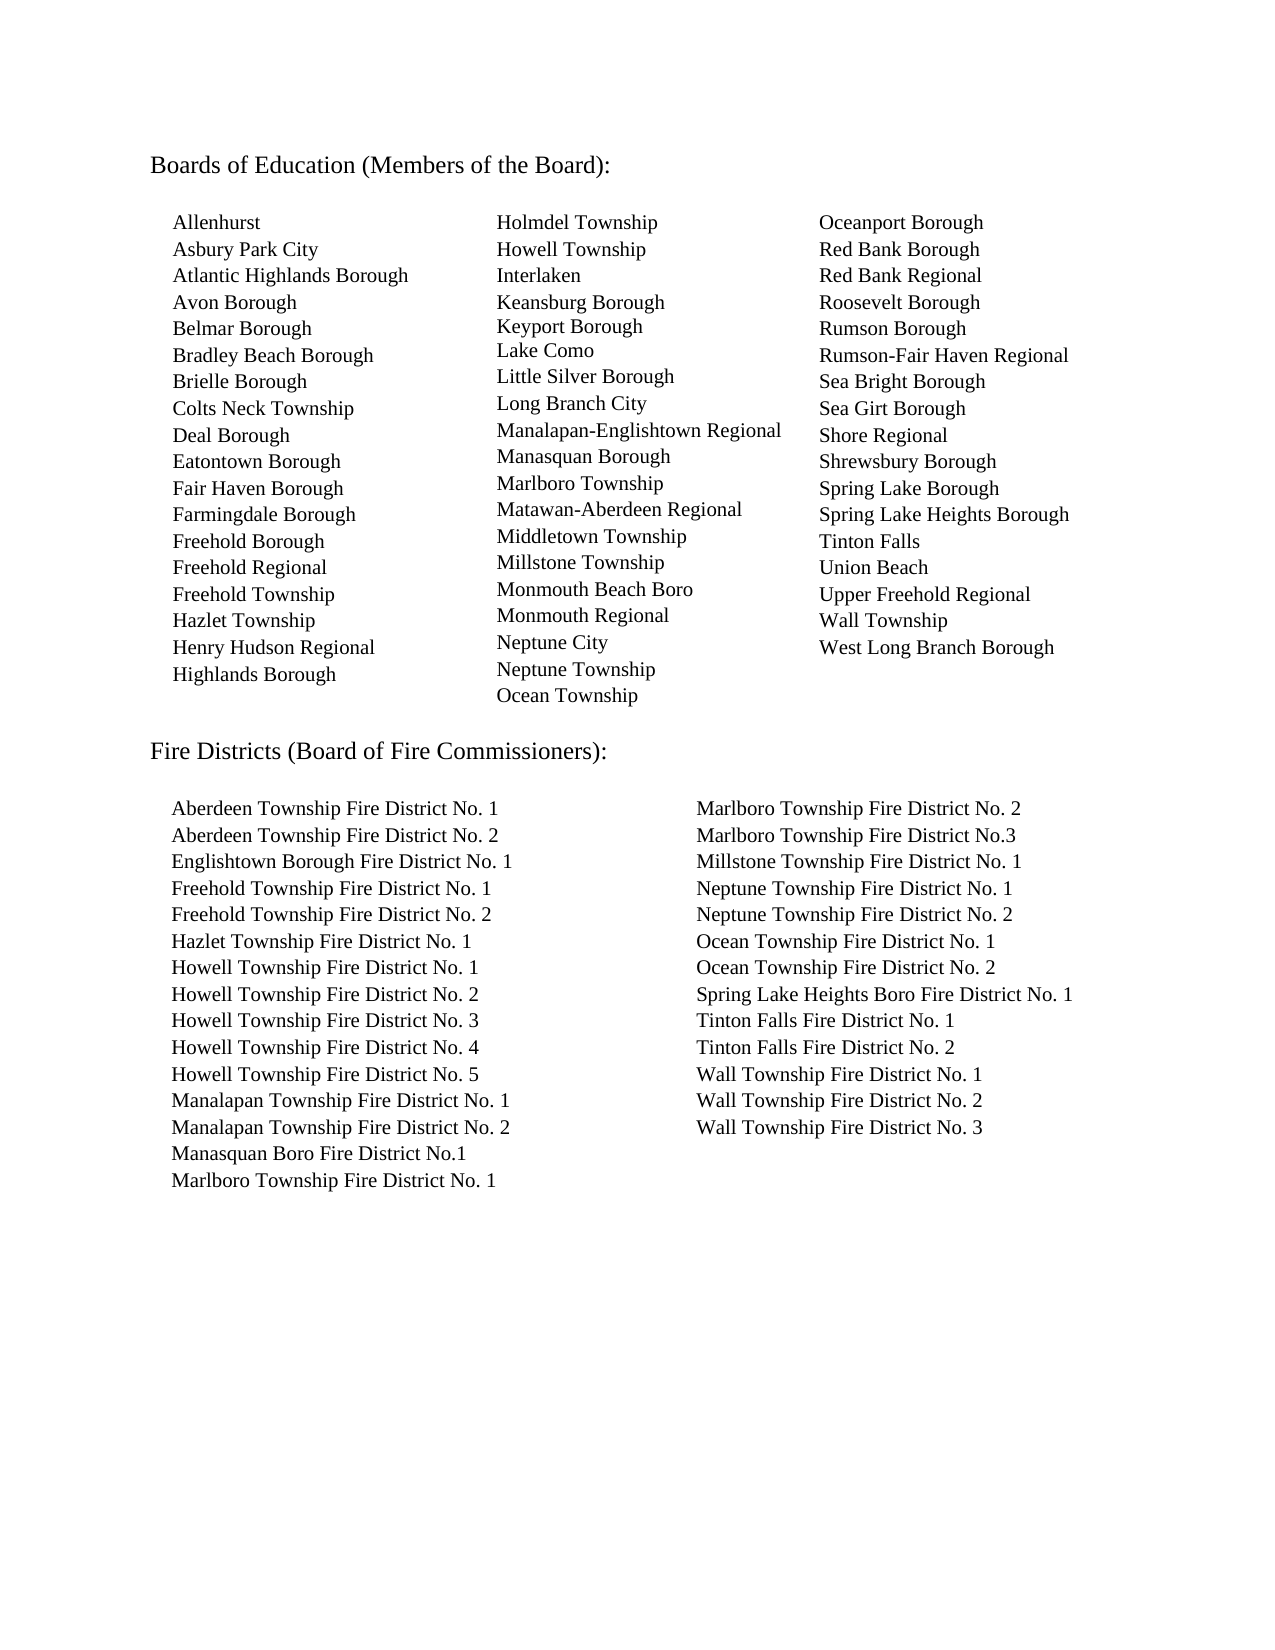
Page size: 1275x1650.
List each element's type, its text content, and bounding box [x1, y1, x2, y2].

table_cell Freehold Township Fire District No. 2 [160, 900, 629, 926]
table_cell [485, 548, 781, 574]
table_cell Fair Haven Borough [161, 473, 458, 500]
table_cell Brielle Borough [161, 367, 458, 393]
table_cell Wall Township Fire District No. 3 [685, 1112, 1153, 1139]
table_cell [808, 606, 1158, 632]
table_cell Borough [808, 500, 1158, 526]
text Fire Districts (Board of Fire Commissioners): [150, 736, 1125, 765]
table_cell Red Bank Borough [808, 234, 1158, 261]
table_cell [161, 579, 458, 606]
table_cell [161, 234, 458, 261]
table_cell [808, 526, 1158, 553]
table_cell [485, 261, 781, 287]
table_cell Township Fire District No. 2 [160, 820, 629, 847]
table_cell Farmingdale Borough [161, 500, 458, 526]
table_cell Wall Township Fire District No. 2 [685, 1086, 1153, 1112]
table_cell Red Bank Regional [808, 261, 1158, 287]
table_cell Rumson-Fair Haven Regional [808, 340, 1158, 367]
table_cell [808, 553, 1158, 579]
table_cell Monmouth Regional [485, 601, 781, 627]
table_cell Howell Township Fire District No. 5 [160, 1059, 629, 1086]
table_cell [485, 681, 781, 707]
table_cell Howell Township Fire District No. 1 [160, 953, 629, 979]
table_cell Tinton Falls Fire District No. 1 [685, 1006, 1153, 1032]
table_cell [485, 389, 781, 415]
table_cell Marlboro Township Fire District No. 1 [160, 1165, 629, 1192]
table_cell [161, 394, 458, 420]
table_cell Boro [485, 574, 781, 601]
table_cell Township Fire District No. 1 [160, 926, 629, 953]
table_cell [485, 521, 781, 548]
table_cell [485, 628, 781, 654]
table_cell Township Fire District No. 2 [685, 900, 1153, 926]
table_cell Keyport Borough Lake Como [485, 314, 781, 362]
table_cell Sea Girt Borough [808, 394, 1158, 420]
table_cell Manasquan Borough [485, 442, 781, 468]
table_cell Ocean Township Fire District No. 2 [685, 953, 1153, 979]
table_cell Howell Township Fire District No. 4 [160, 1033, 629, 1059]
table_cell Spring Heights Boro Fire District No. 1 [685, 979, 1153, 1006]
table_cell Borough [808, 447, 1158, 473]
table_cell Manasquan Boro Fire District No.1 [160, 1139, 629, 1165]
table_cell Oceanport Borough [808, 208, 1158, 234]
table_cell Township Fire District No. 1 [685, 873, 1153, 900]
table_cell Little Silver Borough [485, 362, 781, 388]
table_cell Wall Township Fire District No. 1 [685, 1059, 1153, 1086]
table_cell Millstone Township Fire District No. 1 [685, 847, 1153, 873]
table_cell Eatontown Borough [161, 447, 458, 473]
table_cell Henry Hudson Regional [161, 633, 458, 659]
table_cell Manalapan Township Fire District No. 2 [160, 1112, 629, 1139]
table_cell Keansburg Borough [485, 287, 781, 314]
table_cell Sea Bright Borough [808, 367, 1158, 393]
table_cell Upper Freehold Regional [808, 579, 1158, 606]
table_cell Freehold Borough [161, 526, 458, 553]
table_cell Belmar Borough [161, 314, 458, 340]
table_cell Borough [161, 659, 458, 686]
table_cell [485, 208, 781, 234]
table_cell Manalapan Township Fire District No. 1 [160, 1086, 629, 1112]
table_cell Freehold Township Fire District No. 1 [160, 873, 629, 900]
table_cell Marlboro Township Fire District No. 2 [685, 794, 1153, 820]
table_header Township Fire District No. 1 [160, 794, 629, 820]
table_cell Borough [161, 287, 458, 314]
table_cell Marlboro Township Fire District No.3 [685, 820, 1153, 847]
table_cell Freehold Regional [161, 553, 458, 579]
table_cell Englishtown Borough Fire District No. 1 [160, 847, 629, 873]
table_cell Rumson Borough [808, 314, 1158, 340]
table_cell Manalapan-Englishtown Regional [485, 415, 781, 442]
table_cell [485, 654, 781, 681]
table_cell Borough [808, 287, 1158, 314]
table_cell Howell Township Fire District No. 2 [160, 979, 629, 1006]
table_cell [485, 468, 781, 495]
table_cell Howell Township Fire District No. 3 [160, 1006, 629, 1032]
table_cell Bradley Beach Borough [161, 340, 458, 367]
table_cell Borough [808, 633, 1158, 659]
text (continued on next page)Boards of Education (Members of the Board): [150, 150, 1125, 179]
table_cell Atlantic Highlands Borough [161, 261, 458, 287]
table_cell Tinton Falls Fire District No. 2 [685, 1033, 1153, 1059]
table_cell Matawan-Aberdeen Regional [485, 495, 781, 521]
table_cell [485, 234, 781, 261]
table_cell [161, 606, 458, 632]
table_cell Ocean Township Fire District No. 1 [685, 926, 1153, 953]
table_cell Deal Borough [161, 420, 458, 447]
table_cell Shore Regional [808, 420, 1158, 447]
table_cell Spring Lake Borough [808, 473, 1158, 500]
table_header Allenhurst [161, 208, 458, 234]
